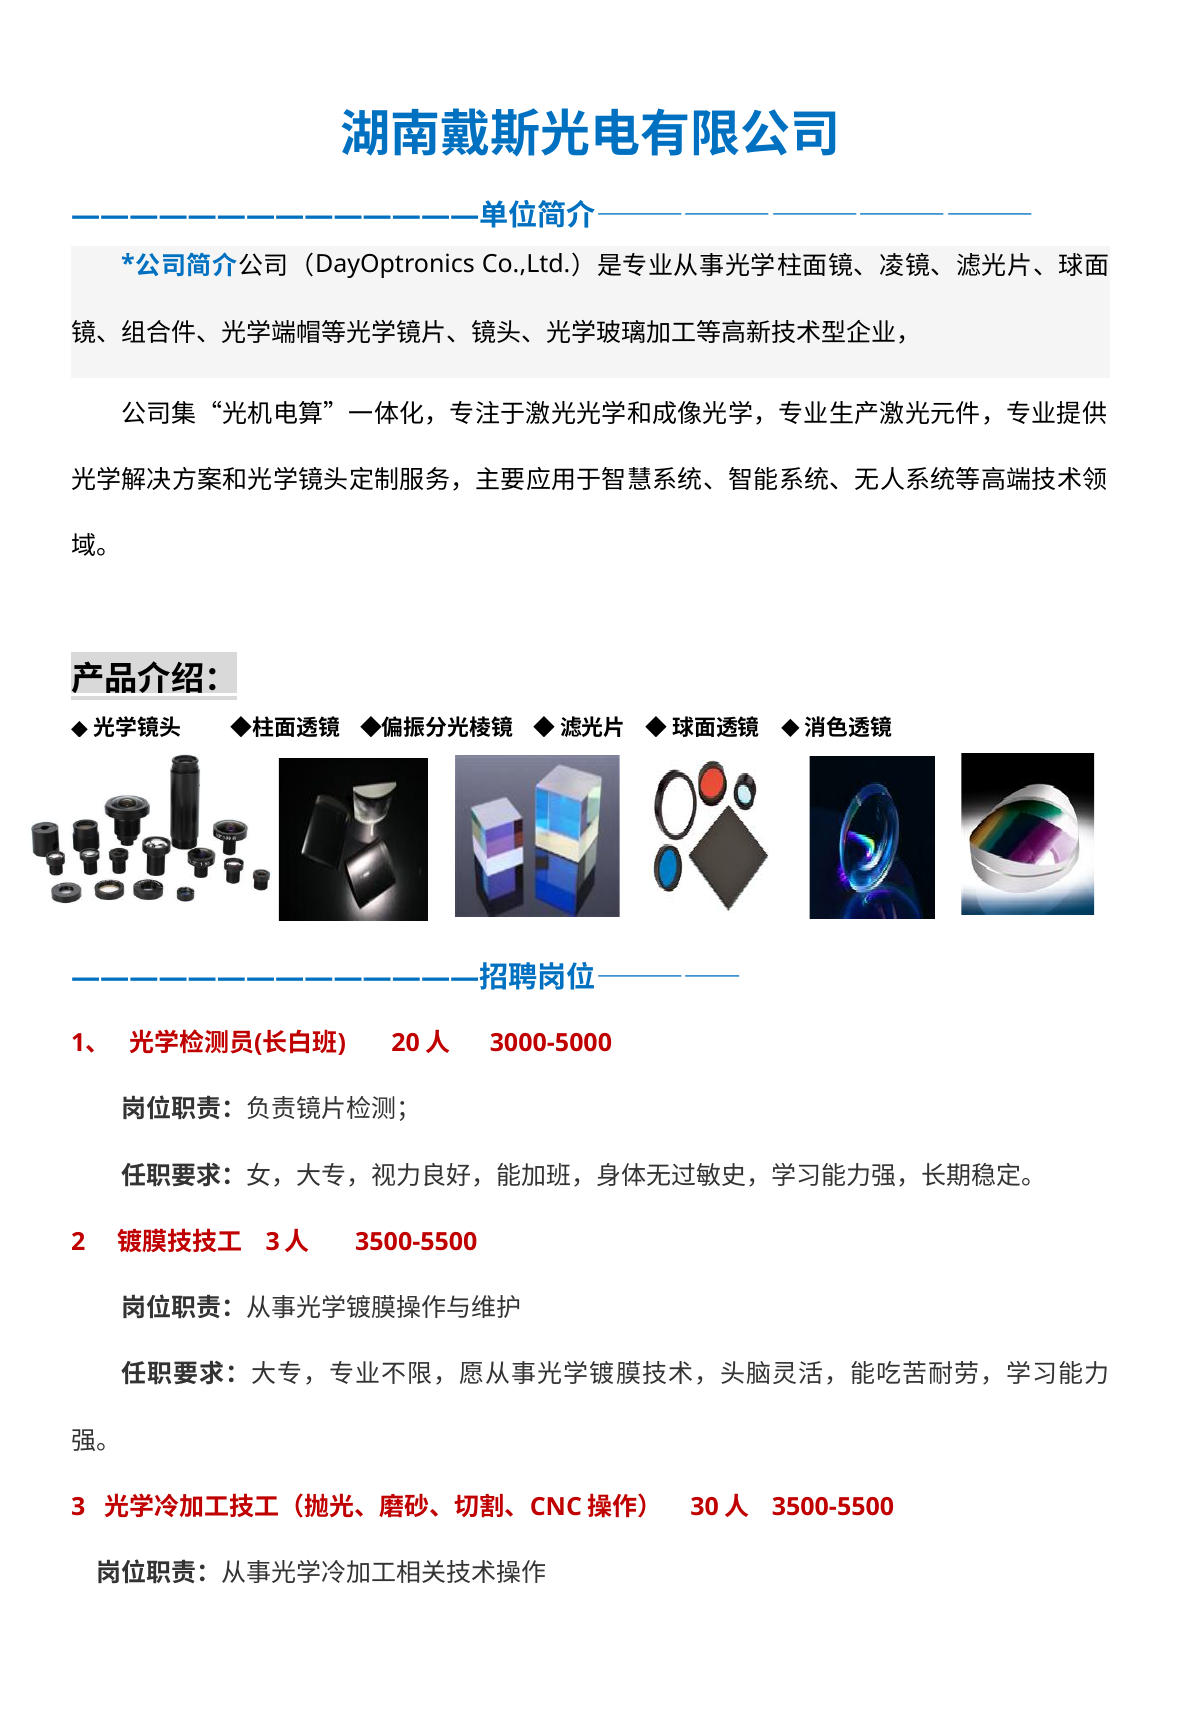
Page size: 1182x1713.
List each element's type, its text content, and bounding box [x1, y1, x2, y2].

text 岗位职责：负责镜片检测； [71, 1074, 1110, 1140]
list 光学检测员(长白班) 20人 3000-5000 [71, 1008, 1110, 1074]
picture [26, 753, 273, 904]
text ◆ 光学镜头 ◆柱面透镜 ◆偏振分光棱镜 ◆ 滤光片 ◆ 球面透镜 ◆ 消色透镜 [71, 709, 1110, 743]
text ——————————————单位简介——————————————— [71, 179, 1110, 246]
text 公司集“光机电算”一体化，专注于激光光学和成像光学，专业生产激光元件，专业提供光学解决方案和光学镜头定制服务，主要应用于智慧系统、智能系统、无人系统等高端技术领域。 [71, 378, 1110, 577]
text ——————————————招聘岗位————— [71, 941, 1110, 1008]
picture [961, 753, 1095, 915]
text 岗位职责：从事光学冷加工相关技术操作 [71, 1538, 1110, 1604]
text 产品介绍： [71, 643, 1110, 709]
text 湖南戴斯光电有限公司 [71, 80, 1110, 179]
picture [278, 758, 428, 921]
text *公司简介公司（DayOptronics Co.,Ltd.）是专业从事光学柱面镜、凌镜、滤光片、球面镜、组合件、光学端帽等光学镜片、镜头、光学玻璃加工等高新技术型企业， [71, 246, 1110, 378]
picture [649, 760, 774, 913]
text 岗位职责：从事光学镀膜操作与维护 [71, 1273, 1110, 1339]
list 2 镀膜技技工 3人 3500-5500 [71, 1206, 1110, 1273]
list 任职要求：大专，专业不限，愿从事光学镀膜技术，头脑灵活，能吃苦耐劳，学习能力强。 [71, 1339, 1110, 1471]
picture [809, 756, 935, 919]
picture [455, 755, 620, 917]
list 3 光学冷加工技工（抛光、磨砂、切割、CNC操作） 30人 3500-5500 [71, 1471, 1110, 1538]
list 任职要求：女，大专，视力良好，能加班，身体无过敏史，学习能力强，长期稳定。 [71, 1140, 1110, 1206]
